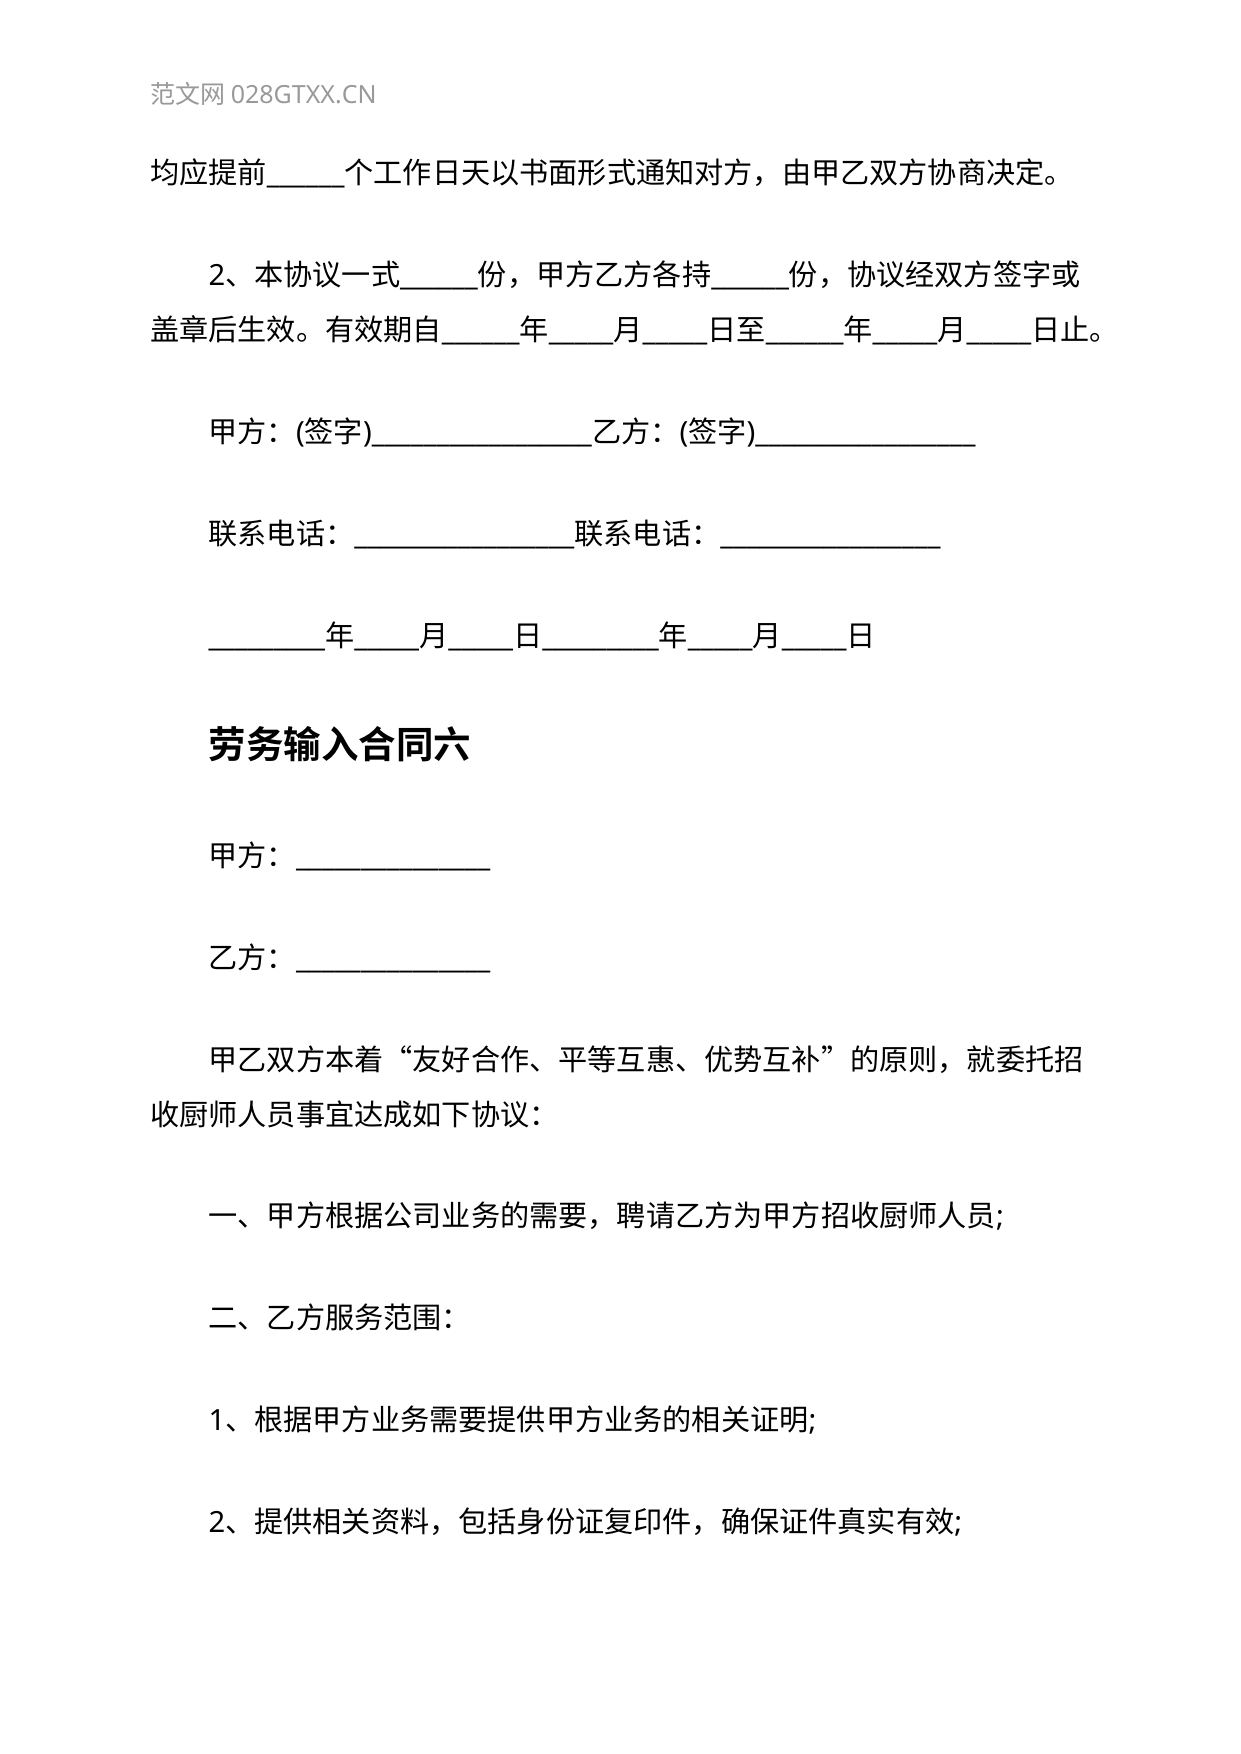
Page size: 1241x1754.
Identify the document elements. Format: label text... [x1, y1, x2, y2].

text 2、本协议一式______份，甲方乙方各持______份，协议经双方签字或盖章后生效。有效期自______年_____月_____日至______年_____月_____日止。 [150, 252, 1090, 349]
text 甲方：(签字)_________________乙方：(签字)_________________ [150, 409, 1090, 451]
text 劳务输入合同六 [150, 715, 1090, 769]
text _________年_____月_____日_________年_____月_____日 [150, 613, 1090, 655]
text 乙方：_______________ [150, 934, 1090, 977]
text 甲方：_______________ [150, 832, 1090, 875]
text 2、提供相关资料，包括身份证复印件，确保证件真实有效; [150, 1499, 1090, 1541]
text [150, 150, 1090, 192]
text 联系电话：_________________联系电话：_________________ [150, 511, 1090, 553]
text 1、根据甲方业务需要提供甲方业务的相关证明; [150, 1397, 1090, 1439]
text 一、甲方根据公司业务的需要，聘请乙方为甲方招收厨师人员; [150, 1193, 1090, 1235]
text 二、乙方服务范围： [150, 1295, 1090, 1337]
text 甲乙双方本着“友好合作、平等互惠、优势互补”的原则，就委托招收厨师人员事宜达成如下协议： [150, 1036, 1090, 1133]
